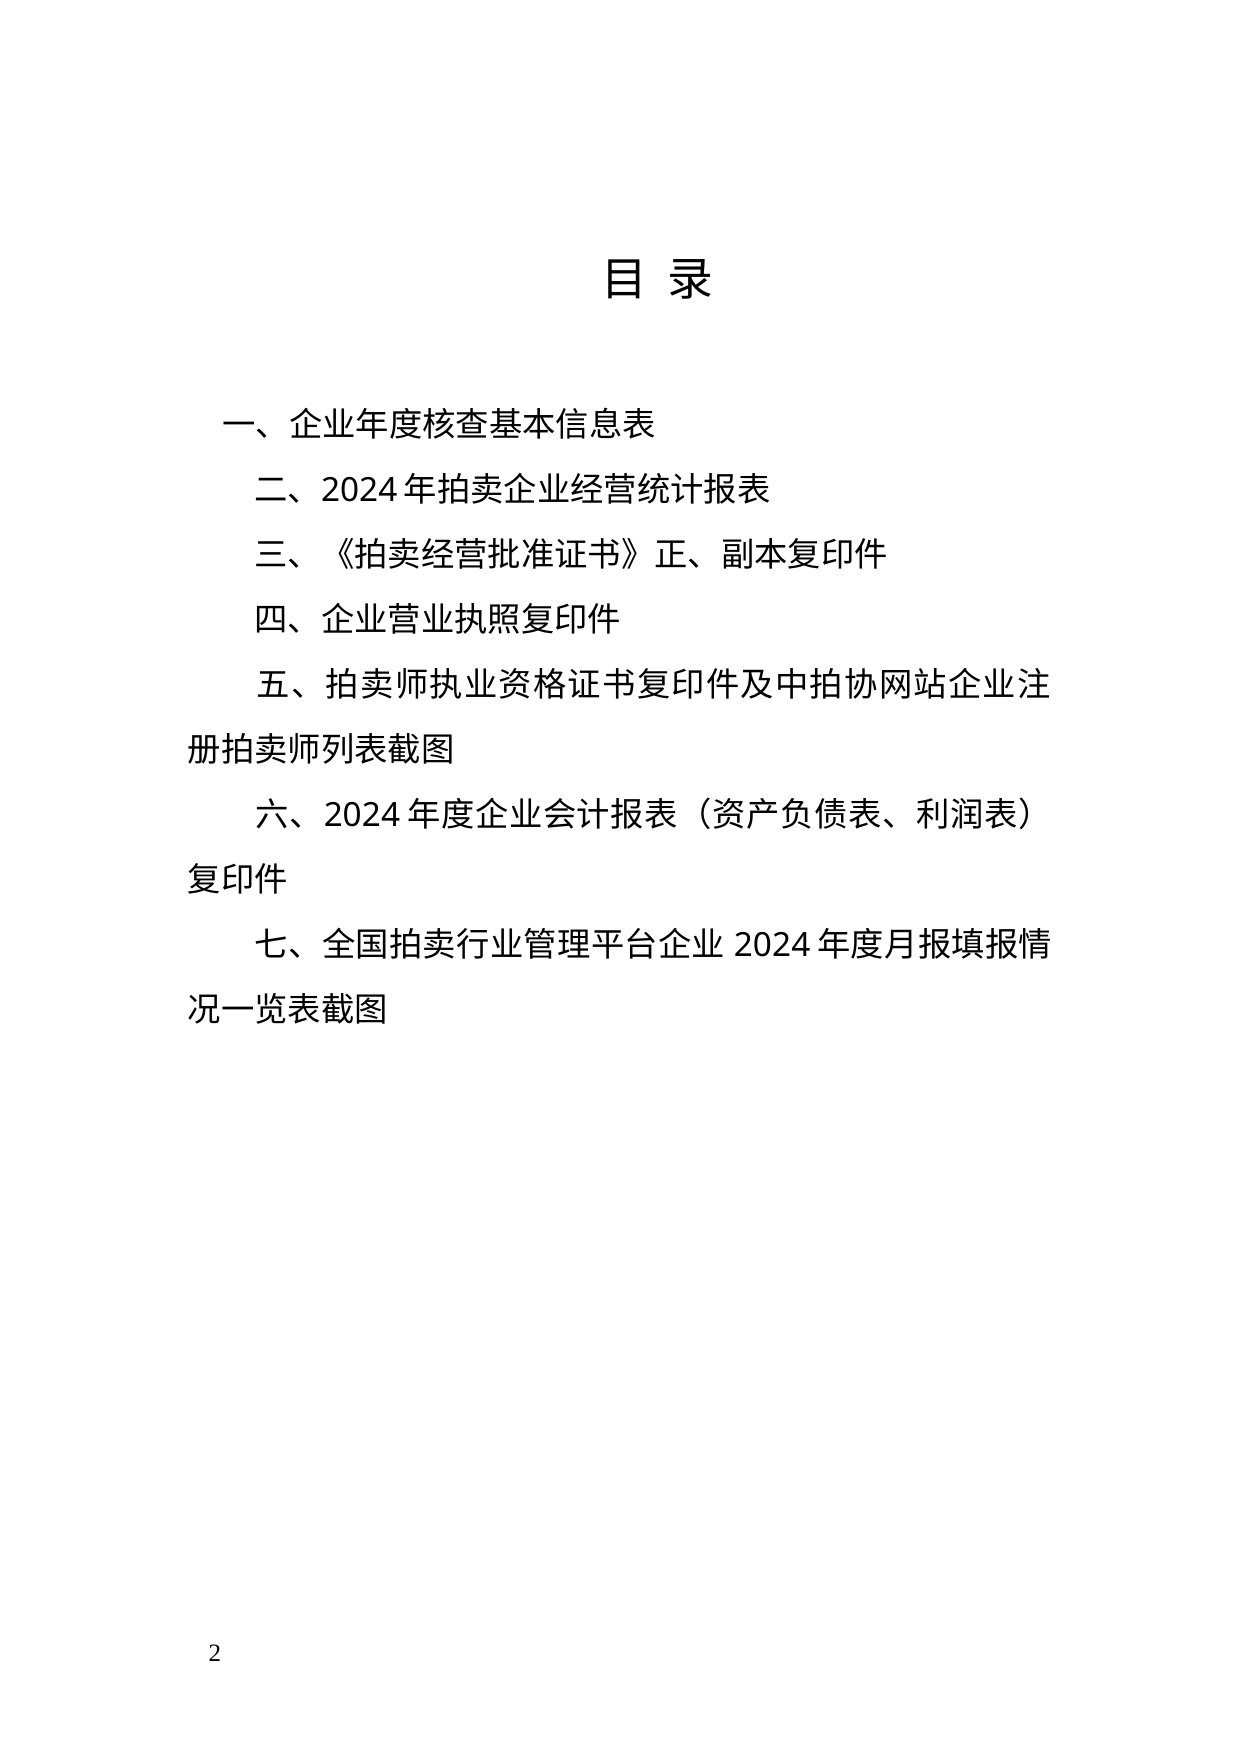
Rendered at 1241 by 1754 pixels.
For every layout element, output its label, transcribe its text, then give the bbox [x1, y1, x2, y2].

text 五、拍卖师执业资格证书复印件及中拍协网站企业注册拍卖师列表截图 [187, 649, 1053, 779]
text 二、2024年拍卖企业经营统计报表 [187, 454, 1053, 519]
text 四、企业营业执照复印件 [187, 584, 1053, 649]
text 一、企业年度核查基本信息表 [187, 389, 1053, 454]
text 目 录 [262, 227, 1053, 324]
text 六、2024年度企业会计报表（资产负债表、利润表）复印件 [187, 779, 1053, 909]
text 三、《拍卖经营批准证书》正、副本复印件 [187, 519, 1053, 584]
text 七、全国拍卖行业管理平台企业2024年度月报填报情况一览表截图 [187, 909, 1053, 1039]
